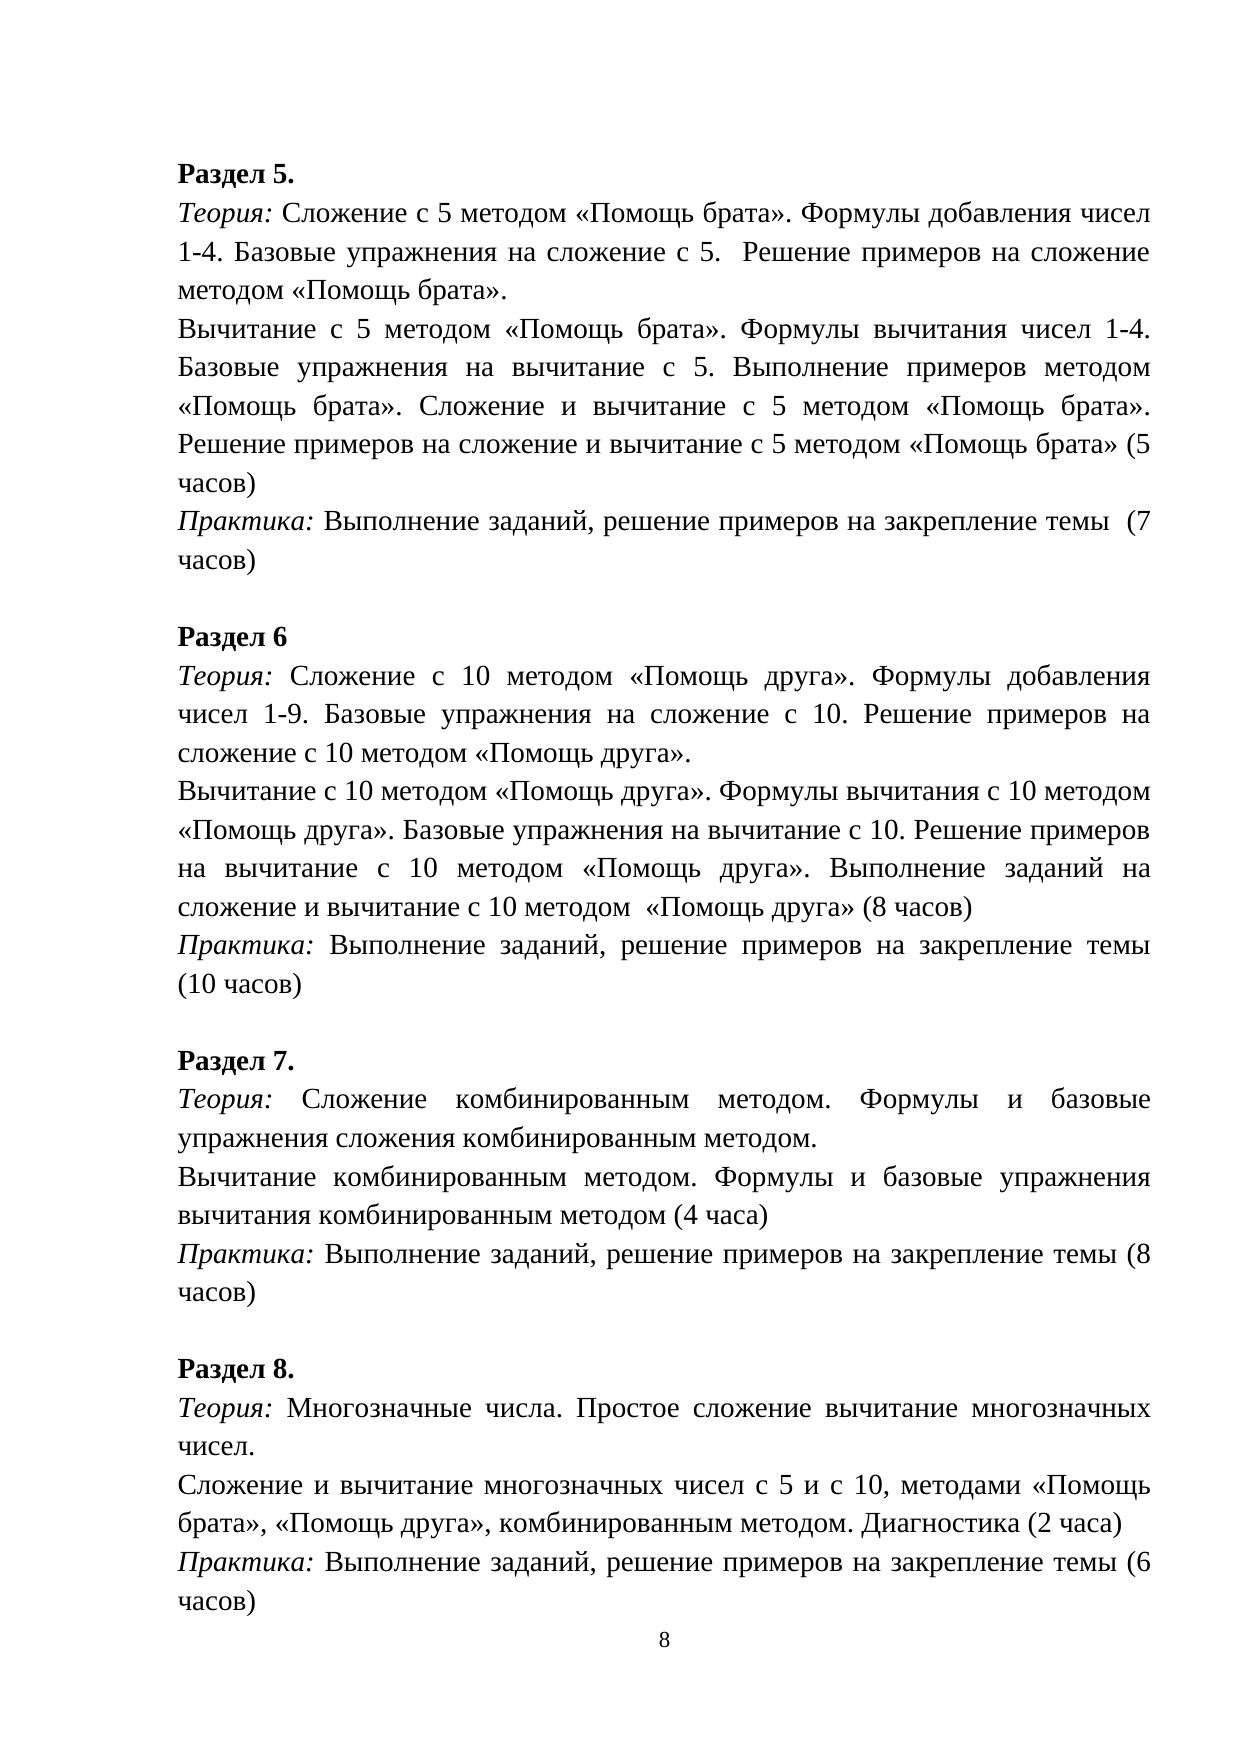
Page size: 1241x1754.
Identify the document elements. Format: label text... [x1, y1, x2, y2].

text Раздел 5. [177, 157, 1152, 190]
text Теория: Многозначные числа. Простое сложение вычитание многозначных чисел. [177, 1390, 1152, 1462]
text Вычитание с 10 методом «Помощь друга». Формулы вычитания с 10 методом «Помощь друга». Базовые упражнения на вычитание с 10. Решение примеров на вычитание с 10 методом «Помощь друга». Выполнение заданий на сложение и вычитание с 10 методом «Помощь друга» (8 часов) [177, 773, 1152, 922]
text Вычитание комбинированным методом. Формулы и базовые упражнения вычитания комбинированным методом (4 часа) [177, 1159, 1152, 1231]
text Раздел 6 [177, 619, 1152, 653]
text Сложение и вычитание многозначных чисел с 5 и с 10, методами «Помощь брата», «Помощь друга», комбинированным методом. Диагностика (2 часа) [177, 1467, 1152, 1539]
text Раздел 7. [177, 1043, 1152, 1077]
text Практика: Выполнение заданий, решение примеров на закрепление темы (6 часов) [177, 1544, 1152, 1616]
text Раздел 8. [177, 1351, 1152, 1385]
text Практика: Выполнение заданий, решение примеров на закрепление темы (8 часов) [177, 1236, 1152, 1308]
text Теория: Сложение комбинированным методом. Формулы и базовые упражнения сложения комбинированным методом. [177, 1082, 1152, 1154]
text Практика: Выполнение заданий, решение примеров на закрепление темы (10 часов) [177, 927, 1152, 999]
text Теория: Сложение с 5 методом «Помощь брата». Формулы добавления чисел 1-4. Базовые упражнения на сложение с 5. Решение примеров на сложение методом «Помощь брата». [177, 195, 1152, 306]
text Практика: Выполнение заданий, решение примеров на закрепление темы (7 часов) [177, 503, 1152, 576]
text Теория: Сложение с 10 методом «Помощь друга». Формулы добавления чисел 1-9. Базовые упражнения на сложение с 10. Решение примеров на сложение с 10 методом «Помощь друга». [177, 658, 1152, 768]
text Вычитание с 5 методом «Помощь брата». Формулы вычитания чисел 1-4. Базовые упражнения на вычитание с 5. Выполнение примеров методом «Помощь брата». Сложение и вычитание с 5 методом «Помощь брата». Решение примеров на сложение и вычитание с 5 методом «Помощь брата» (5 часов) [177, 311, 1152, 498]
